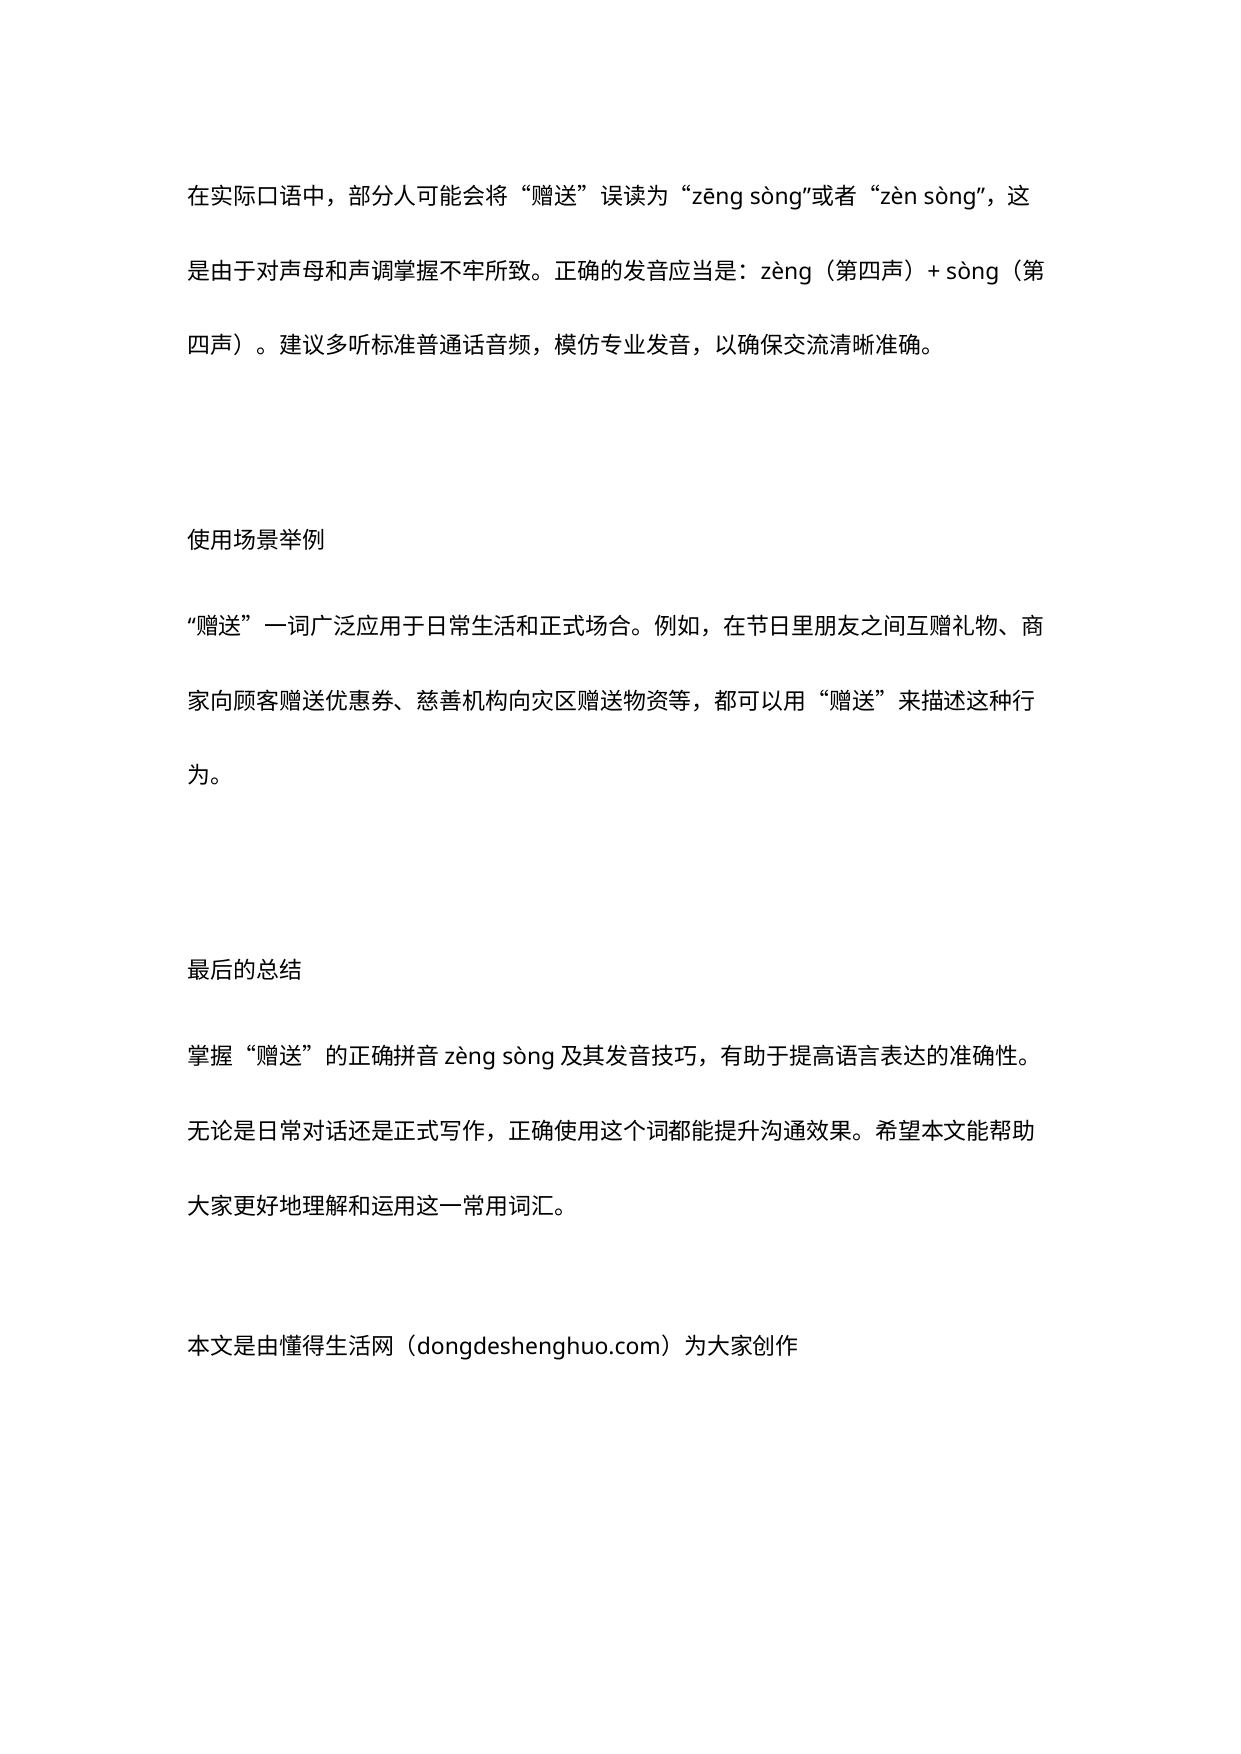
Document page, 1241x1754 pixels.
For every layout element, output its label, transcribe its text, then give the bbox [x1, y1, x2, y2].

text 在实际口语中，部分人可能会将“赠送”误读为“zēng sòng”或者“zèn sòng”，这是由于对声母和声调掌握不牢所致。正确的发音应当是：zèng（第四声）+ sòng（第四声）。建议多听标准普通话音频，模仿专业发音，以确保交流清晰准确。 [187, 162, 1053, 376]
text 掌握“赠送”的正确拼音zèng sòng及其发音技巧，有助于提高语言表达的准确性。无论是日常对话还是正式写作，正确使用这个词都能提升沟通效果。希望本文能帮助大家更好地理解和运用这一常用词汇。 [187, 1022, 1053, 1237]
text 最后的总结 [187, 936, 1053, 1001]
text 本文是由懂得生活网（dongdeshenghuo.com）为大家创作 [187, 1312, 1053, 1377]
text “赠送”一词广泛应用于日常生活和正式场合。例如，在节日里朋友之间互赠礼物、商家向顾客赠送优惠券、慈善机构向灾区赠送物资等，都可以用“赠送”来描述这种行为。 [187, 592, 1053, 807]
text 使用场景举例 [187, 506, 1053, 571]
